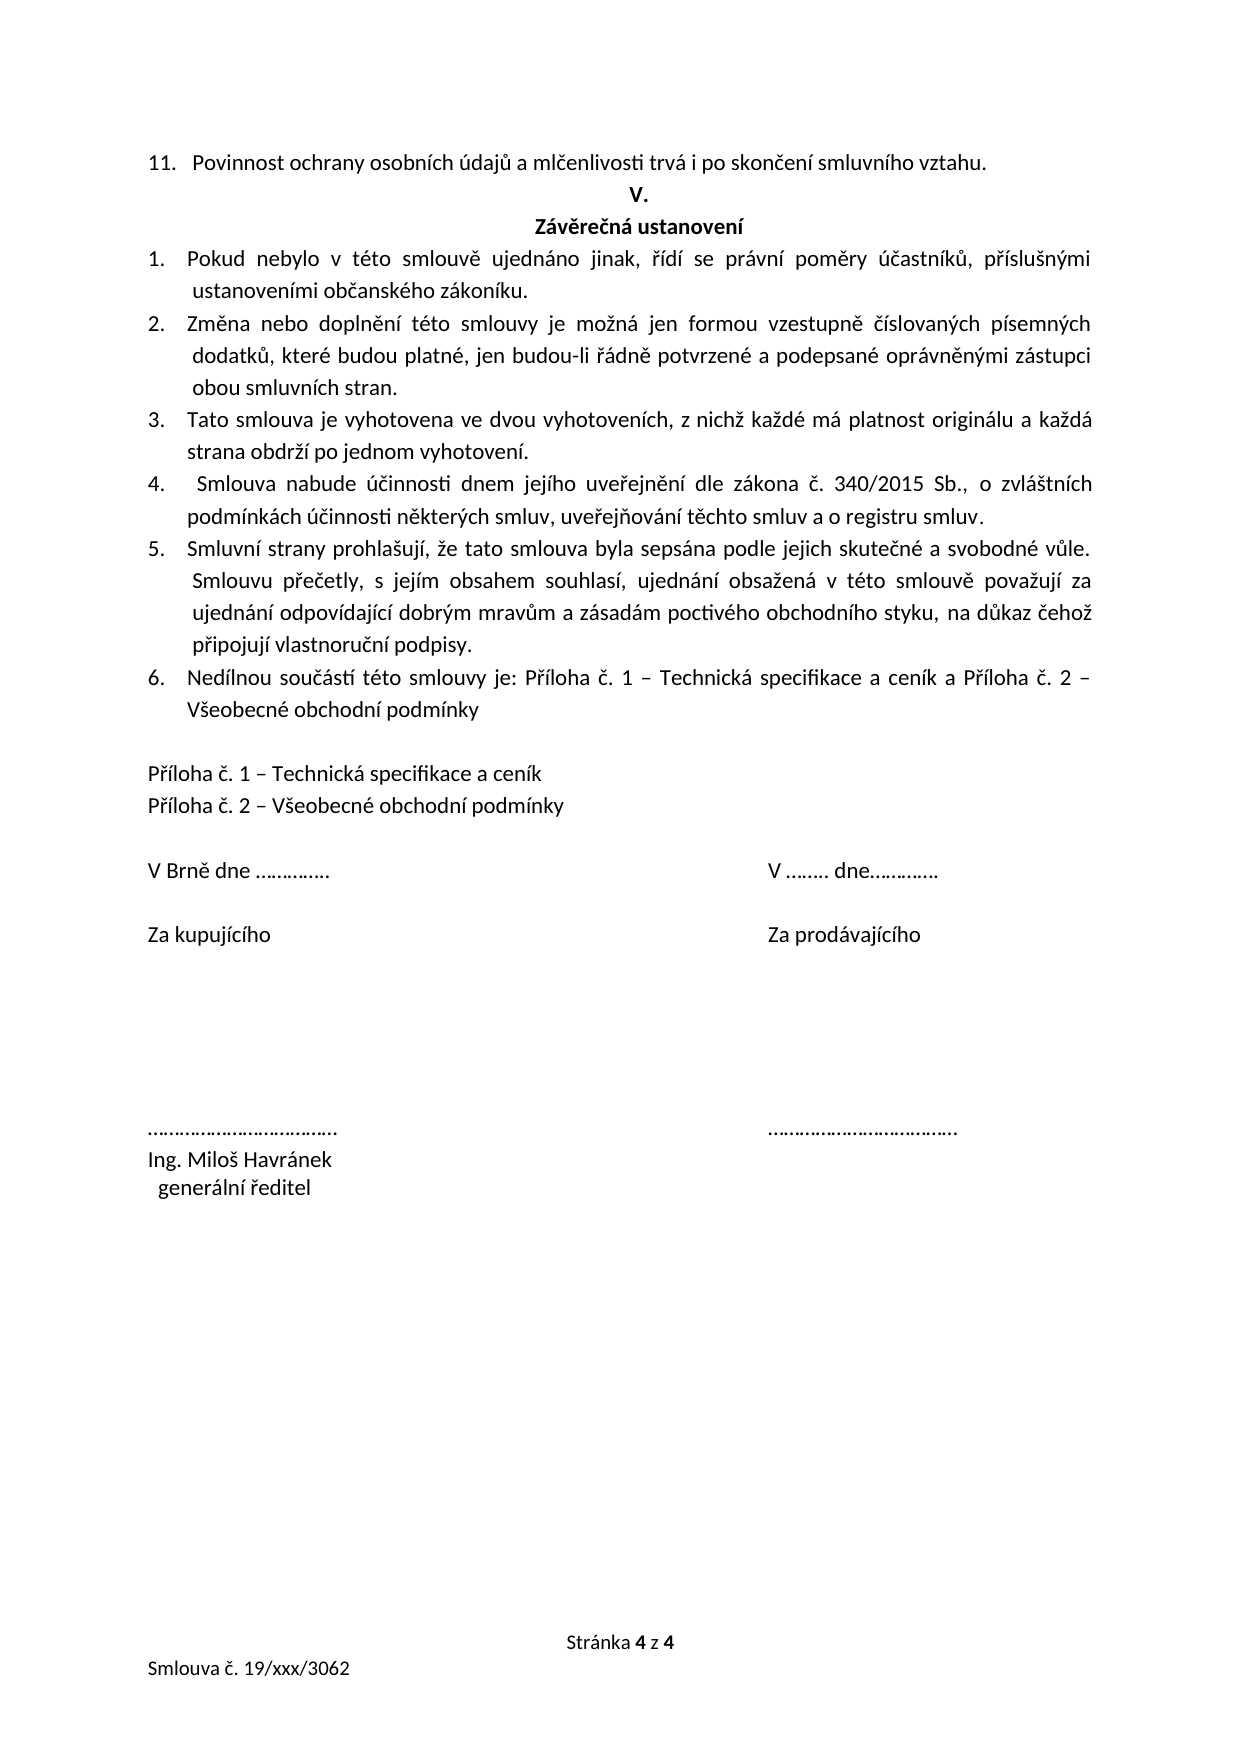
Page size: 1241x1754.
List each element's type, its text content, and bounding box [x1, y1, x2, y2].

text Závěrečná ustanovení [185, 212, 1092, 240]
text Příloha č. 1 – Technická specifikace a ceník [148, 759, 1092, 787]
text ……………………………… ……………………………… [148, 1113, 1092, 1141]
text Ing. Miloš Havránek [148, 1146, 1092, 1173]
text V Brně dne ………….. V …….. dne…………. [148, 856, 1092, 884]
list Nedílnou součástí této smlouvy je: Příloha č. 1 – Technická specifikace a ceník a Příloha č. 2 – Všeobecné obchodní podmínky [148, 663, 1092, 723]
text Za kupujícího Za prodávajícího [148, 920, 1092, 948]
text V. [185, 180, 1092, 208]
list Smlouva nabude účinnosti dnem jejího uveřejnění dle zákona č. 340/2015 Sb., o zvláštních podmínkách účinnosti některých smluv, uveřejňování těchto smluv a o registru smluv. [148, 469, 1092, 530]
list Tato smlouva je vyhotovena ve dvou vyhotoveních, z nichž každé má platnost originálu a každá strana obdrží po jednom vyhotovení. [148, 405, 1092, 465]
text Příloha č. 2 – Všeobecné obchodní podmínky [148, 791, 1092, 819]
list Změna nebo doplnění této smlouvy je možná jen formou vzestupně číslovaných písemných dodatků, které budou platné, jen budou-li řádně potvrzené a podepsané oprávněnými zástupci obou smluvních stran. [148, 309, 1092, 401]
list Smluvní strany prohlašují, že tato smlouva byla sepsána podle jejich skutečné a svobodné vůle. Smlouvu přečetly, s jejím obsahem souhlasí, ujednání obsažená v této smlouvě považují za ujednání odpovídající dobrým mravům a zásadám poctivého obchodního styku, na důkaz čehož připojují vlastnoruční podpisy. [148, 534, 1092, 658]
list Pokud nebylo v této smlouvě ujednáno jinak, řídí se právní poměry účastníků, příslušnými ustanoveními občanského zákoníku. [148, 244, 1092, 304]
list Povinnost ochrany osobních údajů a mlčenlivosti trvá i po skončení smluvního vztahu. [148, 148, 1092, 176]
text generální ředitel [148, 1173, 1092, 1202]
